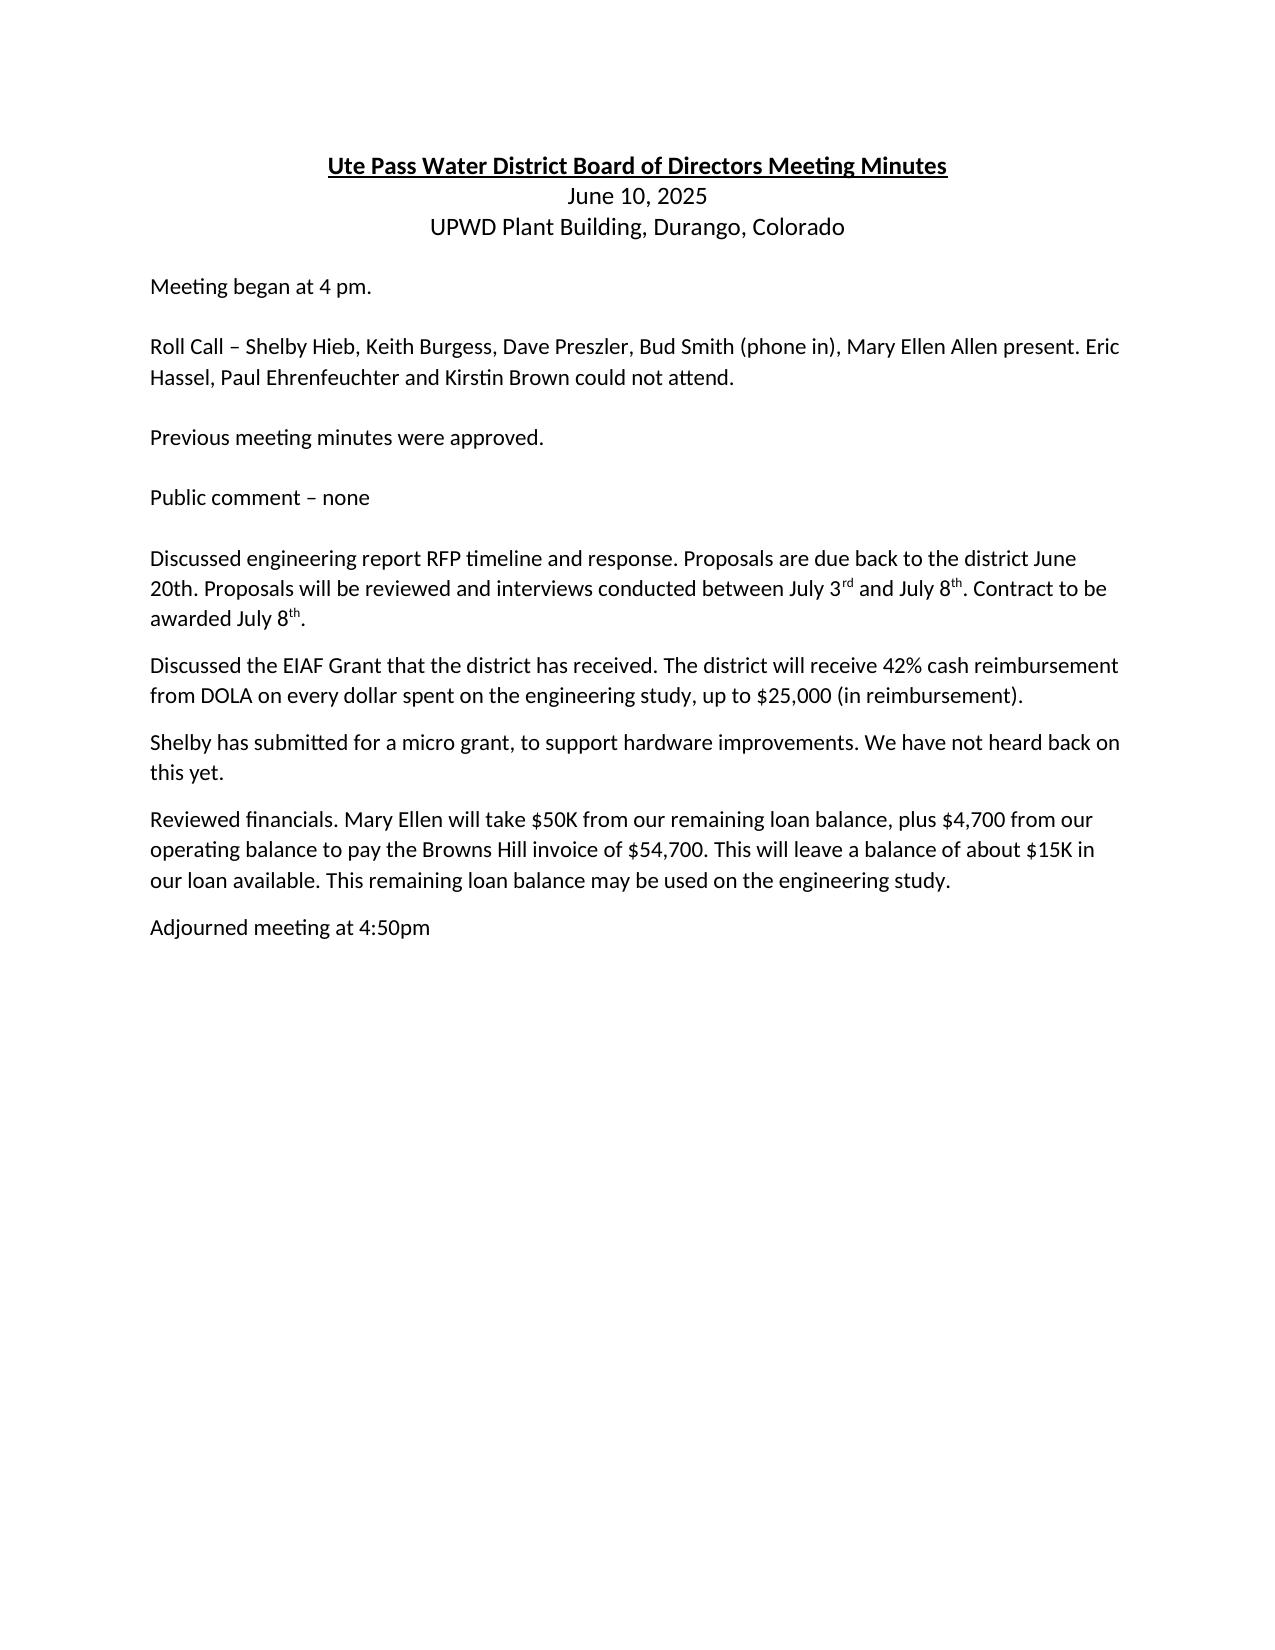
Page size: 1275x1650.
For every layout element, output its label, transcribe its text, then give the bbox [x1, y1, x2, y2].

text Discussed the EIAF Grant that the district has received. The district will receive 42% cash reimbursement from DOLA on every dollar spent on the engineering study, up to $25,000 (in reimbursement). [150, 651, 1125, 709]
text Discussed engineering report RFP timeline and response. Proposals are due back to the district June 20th. Proposals will be reviewed and interviews conducted between July 3rd and July 8th. Contract to be awarded July 8th. [150, 544, 1125, 632]
text Public comment – none [150, 483, 1125, 512]
text Roll Call – Shelby Hieb, Keith Burgess, Dave Preszler, Bud Smith (phone in), Mary Ellen Allen present. Eric Hassel, Paul Ehrenfeuchter and Kirstin Brown could not attend. [150, 332, 1125, 391]
text Meeting began at 4 pm. [150, 272, 1125, 300]
text Shelby has submitted for a micro grant, to support hardware improvements. We have not heard back on this yet. [150, 728, 1125, 787]
text June 10, 2025 [150, 181, 1125, 211]
text Adjourned meeting at 4:50pm [150, 913, 1125, 941]
text Previous meeting minutes were approved. [150, 423, 1125, 451]
text Reviewed financials. Mary Ellen will take $50K from our remaining loan balance, plus $4,700 from our operating balance to pay the Browns Hill invoice of $54,700. This will leave a balance of about $15K in our loan available. This remaining loan balance may be used on the engineering study. [150, 805, 1125, 894]
text Ute Pass Water District Board of Directors Meeting Minutes [150, 150, 1125, 181]
text UPWD Plant Building, Durango, Colorado [150, 211, 1125, 242]
